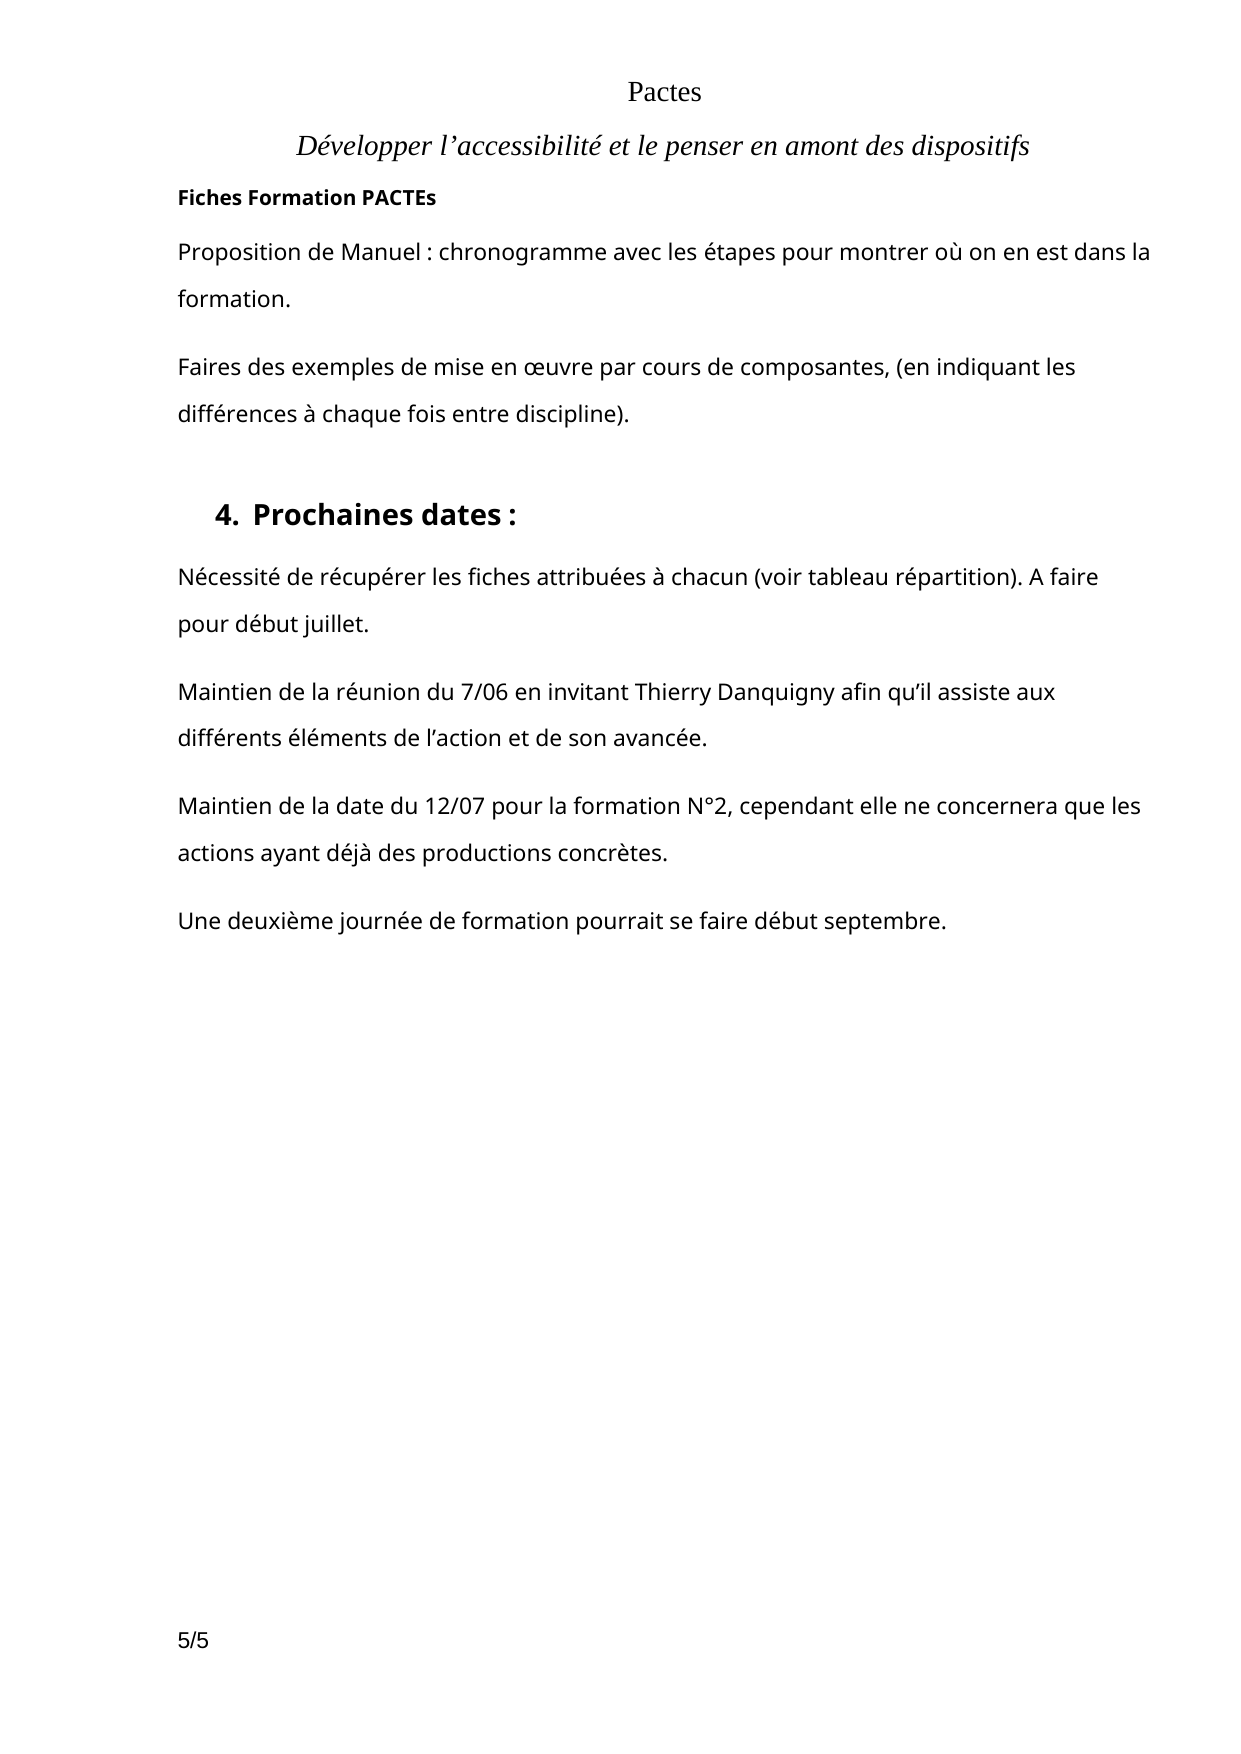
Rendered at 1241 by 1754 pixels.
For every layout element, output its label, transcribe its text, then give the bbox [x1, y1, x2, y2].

text Maintien de la date du 12/07 pour la formation N°2, cependant elle ne concernera que les actions ayant déjà des productions concrètes. [177, 790, 1152, 868]
subtitle Fiches Formation PACTEs [177, 183, 1152, 211]
text Nécessité de récupérer les fiches attribuées à chacun (voir tableau répartition). A faire pour début juillet. [177, 561, 1152, 639]
text Maintien de la réunion du 7/06 en invitant Thierry Danquigny afin qu’il assiste aux différents éléments de l’action et de son avancée. [177, 675, 1152, 753]
text Faires des exemples de mise en œuvre par cours de composantes, (en indiquant les différences à chaque fois entre discipline). [177, 351, 1152, 429]
text Proposition de Manuel : chronogramme avec les étapes pour montrer où on en est dans la formation. [177, 236, 1152, 314]
text Une deuxième journée de formation pourrait se faire début septembre. [177, 904, 1152, 936]
subtitle Prochaines dates : [215, 494, 1152, 534]
